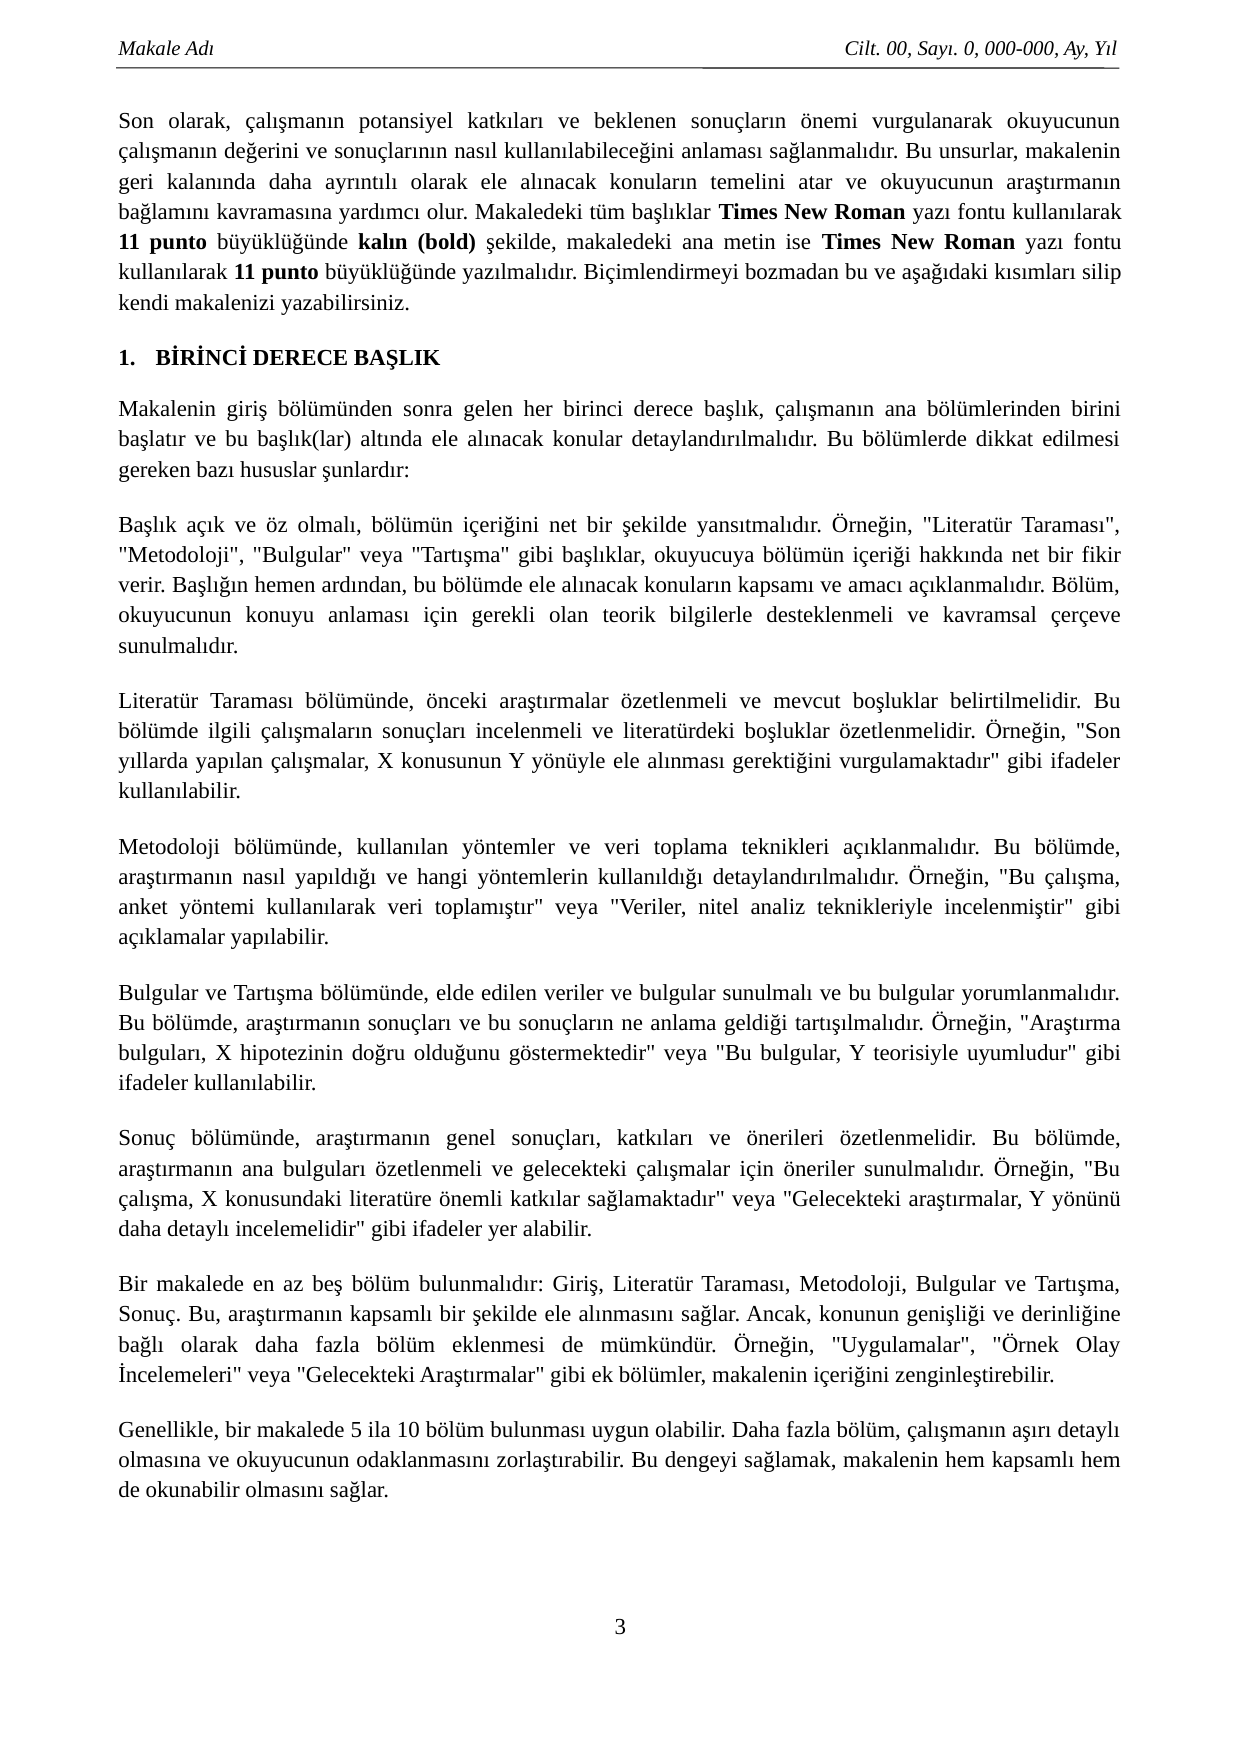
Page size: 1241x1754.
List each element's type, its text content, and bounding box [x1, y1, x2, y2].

text Bir makalede en az beş bölüm bulunmalıdır: Giriş, Literatür Taraması, Metodoloji, Bulgular ve Tartışma, Sonuç. Bu, araştırmanın kapsamlı bir şekilde ele alınmasını sağlar. Ancak, konunun genişliği ve derinliğine bağlı olarak daha fazla bölüm eklenmesi de mümkündür. Örneğin, "Uygulamalar", "Örnek Olay İncelemeleri" veya "Gelecekteki Araştırmalar" gibi ek bölümler, makalenin içeriğini zenginleştirebilir. [118, 1270, 1122, 1387]
text BİRİNCİ DERECE BAŞLIK [118, 344, 1122, 370]
text Makalenin giriş bölümünden sonra gelen her birinci derece başlık, çalışmanın ana bölümlerinden birini başlatır ve bu başlık(lar) altında ele alınacak konular detaylandırılmalıdır. Bu bölümlerde dikkat edilmesi gereken bazı hususlar şunlardır: [118, 395, 1122, 482]
text Genellikle, bir makalede 5 ila 10 bölüm bulunması uygun olabilir. Daha fazla bölüm, çalışmanın aşırı detaylı olmasına ve okuyucunun odaklanmasını zorlaştırabilir. Bu dengeyi sağlamak, makalenin hem kapsamlı hem de okunabilir olmasını sağlar. [118, 1416, 1122, 1503]
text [118, 107, 1122, 315]
text Başlık açık ve öz olmalı, bölümün içeriğini net bir şekilde yansıtmalıdır. Örneğin, "Literatür Taraması", "Metodoloji", "Bulgular" veya "Tartışma" gibi başlıklar, okuyucuya bölümün içeriği hakkında net bir fikir verir. Başlığın hemen ardından, bu bölümde ele alınacak konuların kapsamı ve amacı açıklanmalıdır. Bölüm, okuyucunun konuyu anlaması için gerekli olan teorik bilgilerle desteklenmeli ve kavramsal çerçeve sunulmalıdır. [118, 511, 1122, 658]
text Bulgular ve Tartışma bölümünde, elde edilen veriler ve bulgular sunulmalı ve bu bulgular yorumlanmalıdır. Bu bölümde, araştırmanın sonuçları ve bu sonuçların ne anlama geldiği tartışılmalıdır. Örneğin, "Araştırma bulguları, X hipotezinin doğru olduğunu göstermektedir" veya "Bu bulgular, Y teorisiyle uyumludur" gibi ifadeler kullanılabilir. [118, 978, 1122, 1096]
text Metodoloji bölümünde, kullanılan yöntemler ve veri toplama teknikleri açıklanmalıdır. Bu bölümde, araştırmanın nasıl yapıldığı ve hangi yöntemlerin kullanıldığı detaylandırılmalıdır. Örneğin, "Bu çalışma, anket yöntemi kullanılarak veri toplamıştır" veya "Veriler, nitel analiz teknikleriyle incelenmiştir" gibi açıklamalar yapılabilir. [118, 833, 1122, 950]
text Sonuç bölümünde, araştırmanın genel sonuçları, katkıları ve önerileri özetlenmelidir. Bu bölümde, araştırmanın ana bulguları özetlenmeli ve gelecekteki çalışmalar için öneriler sunulmalıdır. Örneğin, "Bu çalışma, X konusundaki literatüre önemli katkılar sağlamaktadır" veya "Gelecekteki araştırmalar, Y yönünü daha detaylı incelemelidir" gibi ifadeler yer alabilir. [118, 1124, 1122, 1241]
text Literatür Taraması bölümünde, önceki araştırmalar özetlenmeli ve mevcut boşluklar belirtilmelidir. Bu bölümde ilgili çalışmaların sonuçları incelenmeli ve literatürdeki boşluklar özetlenmelidir. Örneğin, "Son yıllarda yapılan çalışmalar, X konusunun Y yönüyle ele alınması gerektiğini vurgulamaktadır" gibi ifadeler kullanılabilir. [118, 687, 1122, 804]
